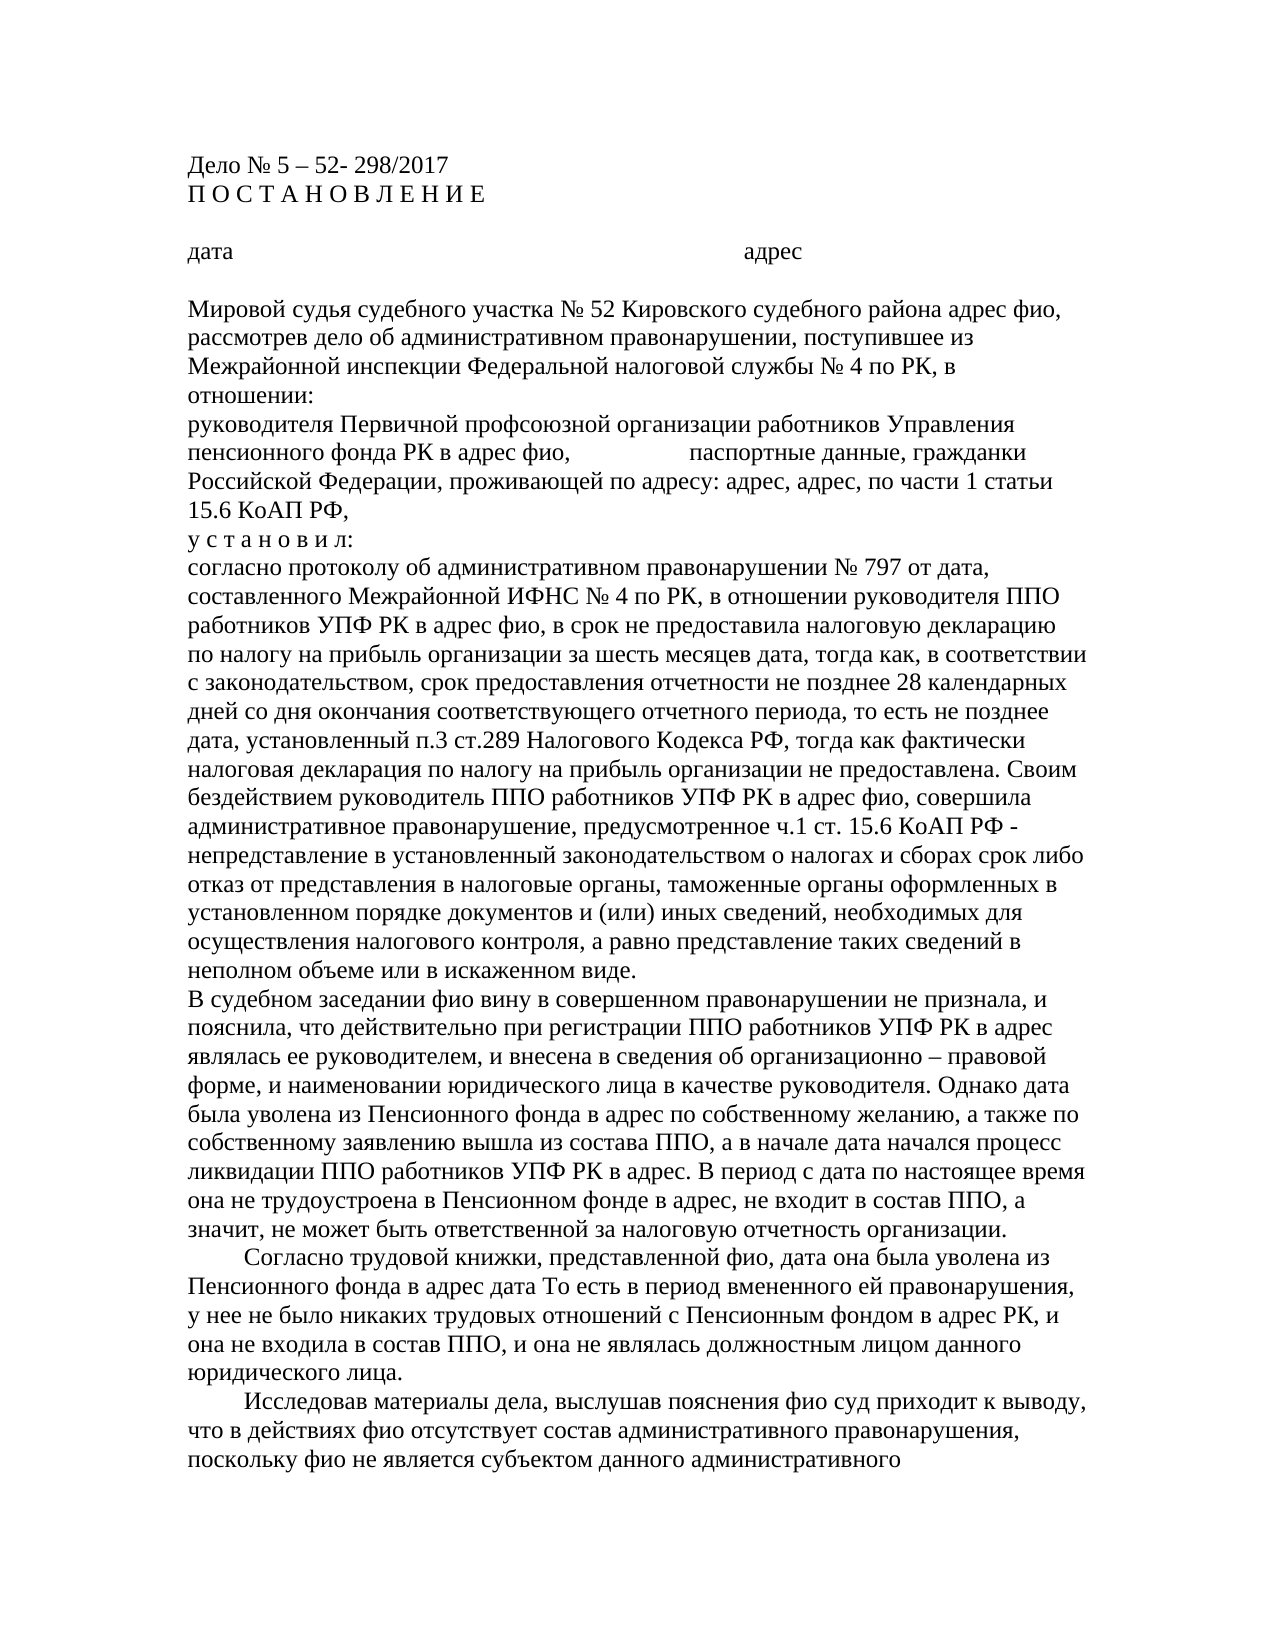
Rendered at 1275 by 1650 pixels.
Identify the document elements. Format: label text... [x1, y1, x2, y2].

text у с т а н о в и л: [187, 524, 1087, 552]
text Дело № 5 – 52- 298/2017 [187, 150, 1087, 179]
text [187, 1386, 1087, 1472]
text П О С Т А Н О В Л Е Н И Е [187, 179, 1087, 207]
text дата адрес [187, 236, 1087, 265]
text В судебном заседании фио вину в совершенном правонарушении не признала, и пояснила, что действительно при регистрации ППО работников УПФ РК в адрес являлась ее руководителем, и внесена в сведения об организационно – правовой форме, и наименовании юридического лица в качестве руководителя. Однако дата была уволена из Пенсионного фонда в адрес по собственному желанию, а также по собственному заявлению вышла из состава ППО, а в начале дата начался процесс ликвидации ППО работников УПФ РК в адрес. В период с дата по настоящее время она не трудоустроена в Пенсионном фонде в адрес, не входит в состав ППО, а значит, не может быть ответственной за налоговую отчетность организации. [187, 984, 1087, 1242]
text Мировой судья судебного участка № 52 Кировского судебного района адрес фио, рассмотрев дело об административном правонарушении, поступившее из Межрайонной инспекции Федеральной налоговой службы № 4 по РК, в отношении: [187, 294, 1087, 409]
text руководителя Первичной профсоюзной организации работников Управления пенсионного фонда РК в адрес фио, паспортные данные, гражданки Российской Федерации, проживающей по адресу: адрес, адрес, по части 1 статьи 15.6 КоАП РФ, [187, 409, 1087, 524]
text Согласно трудовой книжки, представленной фио, дата она была уволена из Пенсионного фонда в адрес дата То есть в период вмененного ей правонарушения, у нее не было никаких трудовых отношений с Пенсионным фондом в адрес РК, и она не входила в состав ППО, и она не являлась должностным лицом данного юридического лица. [187, 1242, 1087, 1386]
text согласно протоколу об административном правонарушении № 797 от дата, составленного Межрайонной ИФНС № 4 по РК, в отношении руководителя ППО работников УПФ РК в адрес фио, в срок не предоставила налоговую декларацию по налогу на прибыль организации за шесть месяцев дата, тогда как, в соответствии с законодательством, срок предоставления отчетности не позднее 28 календарных дней со дня окончания соответствующего отчетного периода, то есть не позднее дата, установленный п.3 ст.289 Налогового Кодекса РФ, тогда как фактически налоговая декларация по налогу на прибыль организации не предоставлена. Своим бездействием руководитель ППО работников УПФ РК в адрес фио, совершила административное правонарушение, предусмотренное ч.1 ст. 15.6 КоАП РФ - непредставление в установленный законодательством о налогах и сборах срок либо отказ от представления в налоговые органы, таможенные органы оформленных в установленном порядке документов и (или) иных сведений, необходимых для осуществления налогового контроля, а равно представление таких сведений в неполном объеме или в искаженном виде. [187, 552, 1087, 984]
